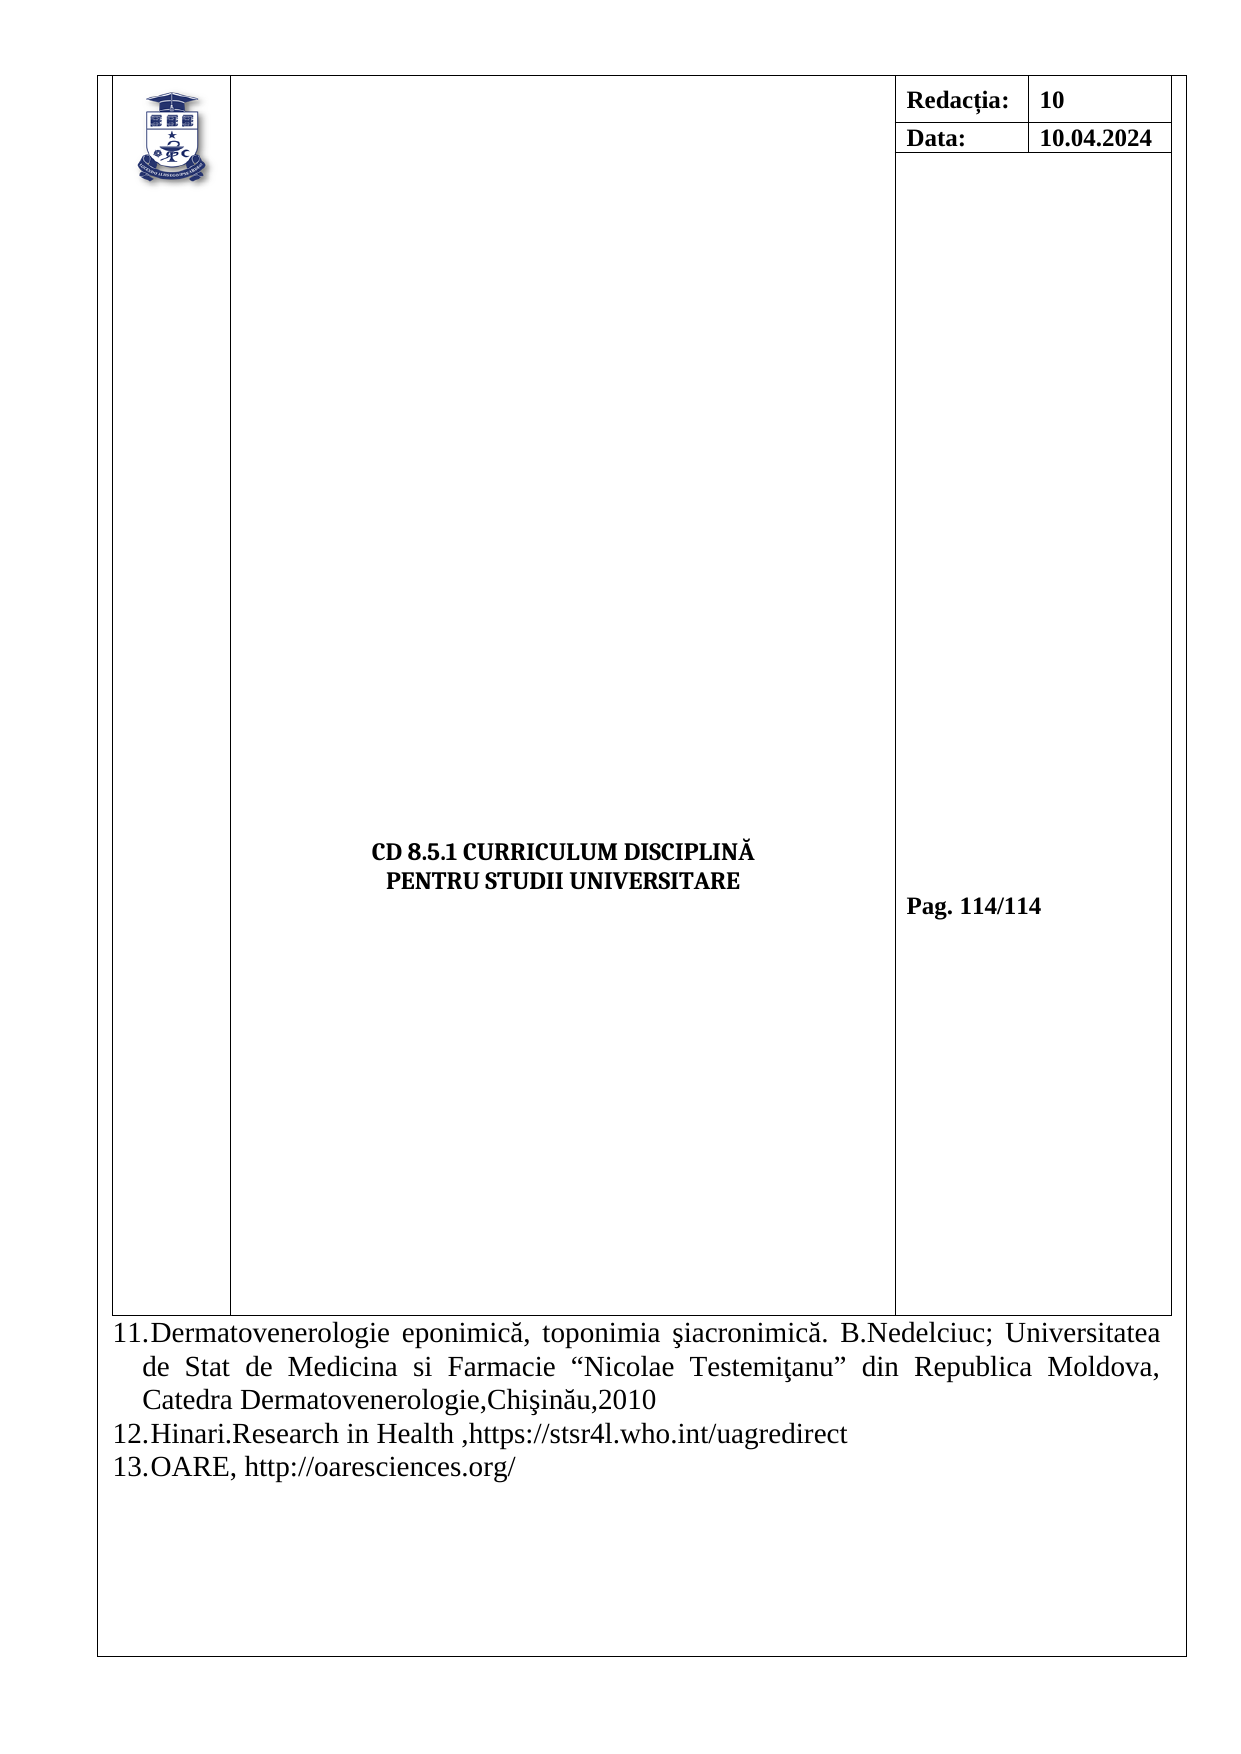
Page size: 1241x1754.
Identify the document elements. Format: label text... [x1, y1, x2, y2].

list Dermatovenerologie eponimică, toponimia şiacronimică. B.Nedelciuc; Universitatea de Stat de Medicina si Farmacie “Nicolae Testemiţanu” din Republica Moldova, Catedra Dermatovenerologie,Chişinău,2010 [112, 1316, 1161, 1416]
list Hinari.Research in Health ,https://stsr4l.who.int/uagredirect [112, 1416, 1161, 1449]
list OARE, http://oaresciences.org/ [112, 1449, 1161, 1483]
picture [131, 86, 219, 193]
